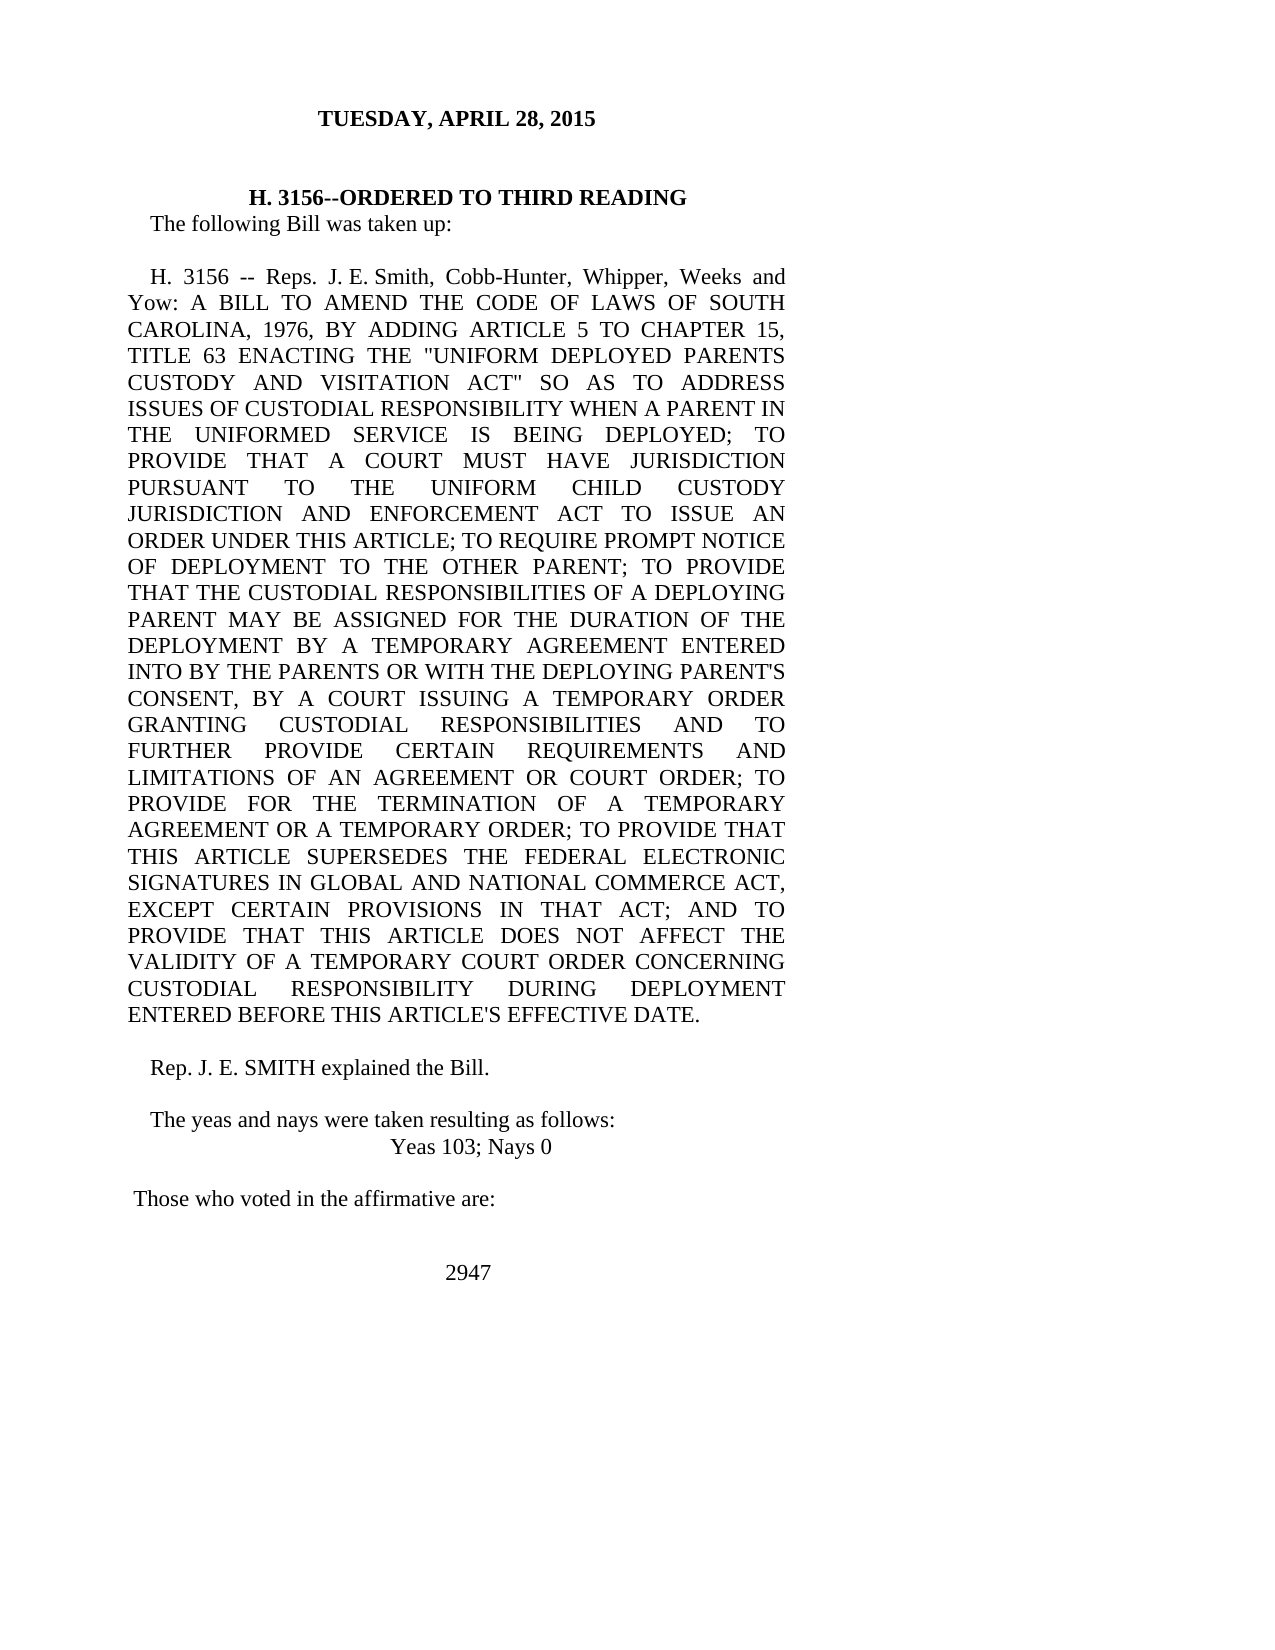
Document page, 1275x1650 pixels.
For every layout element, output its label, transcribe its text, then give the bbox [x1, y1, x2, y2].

text The following Bill was taken up: [127, 210, 786, 237]
text Yeas 103; Nays 0 [127, 1133, 786, 1159]
text H. 3156--ORDERED TO THIRD READING [127, 184, 786, 210]
text Those who voted in the affirmative are: [127, 1186, 786, 1212]
text Rep. J. E. SMITH explained the Bill. [127, 1054, 786, 1080]
text The yeas and nays were taken resulting as follows: [127, 1106, 786, 1133]
text H. 3156 -- Reps. J. E. Smith, Cobb-Hunter, Whipper, Weeks and Yow: A BILL TO AMEND THE CODE OF LAWS OF SOUTH CAROLINA, 1976, BY ADDING ARTICLE 5 TO CHAPTER 15, TITLE 63 ENACTING THE "UNIFORM DEPLOYED PARENTS CUSTODY AND VISITATION ACT" SO AS TO ADDRESS ISSUES OF CUSTODIAL RESPONSIBILITY WHEN A PARENT IN THE UNIFORMED SERVICE IS BEING DEPLOYED; TO PROVIDE THAT A COURT MUST HAVE JURISDICTION PURSUANT TO THE UNIFORM CHILD CUSTODY JURISDICTION AND ENFORCEMENT ACT TO ISSUE AN ORDER UNDER THIS ARTICLE; TO REQUIRE PROMPT NOTICE OF DEPLOYMENT TO THE OTHER PARENT; TO PROVIDE THAT THE CUSTODIAL RESPONSIBILITIES OF A DEPLOYING PARENT MAY BE ASSIGNED FOR THE DURATION OF THE DEPLOYMENT BY A TEMPORARY AGREEMENT ENTERED INTO BY THE PARENTS OR WITH THE DEPLOYING PARENT'S CONSENT, BY A COURT ISSUING A TEMPORARY ORDER GRANTING CUSTODIAL RESPONSIBILITIES AND TO FURTHER PROVIDE CERTAIN REQUIREMENTS AND LIMITATIONS OF AN AGREEMENT OR COURT ORDER; TO PROVIDE FOR THE TERMINATION OF A TEMPORARY AGREEMENT OR A TEMPORARY ORDER; TO PROVIDE THAT THIS ARTICLE SUPERSEDES THE FEDERAL ELECTRONIC SIGNATURES IN GLOBAL AND NATIONAL COMMERCE ACT, EXCEPT CERTAIN PROVISIONS IN THAT ACT; AND TO PROVIDE THAT THIS ARTICLE DOES NOT AFFECT THE VALIDITY OF A TEMPORARY COURT ORDER CONCERNING CUSTODIAL RESPONSIBILITY DURING DEPLOYMENT ENTERED BEFORE THIS ARTICLE'S EFFECTIVE DATE. [127, 263, 786, 1027]
